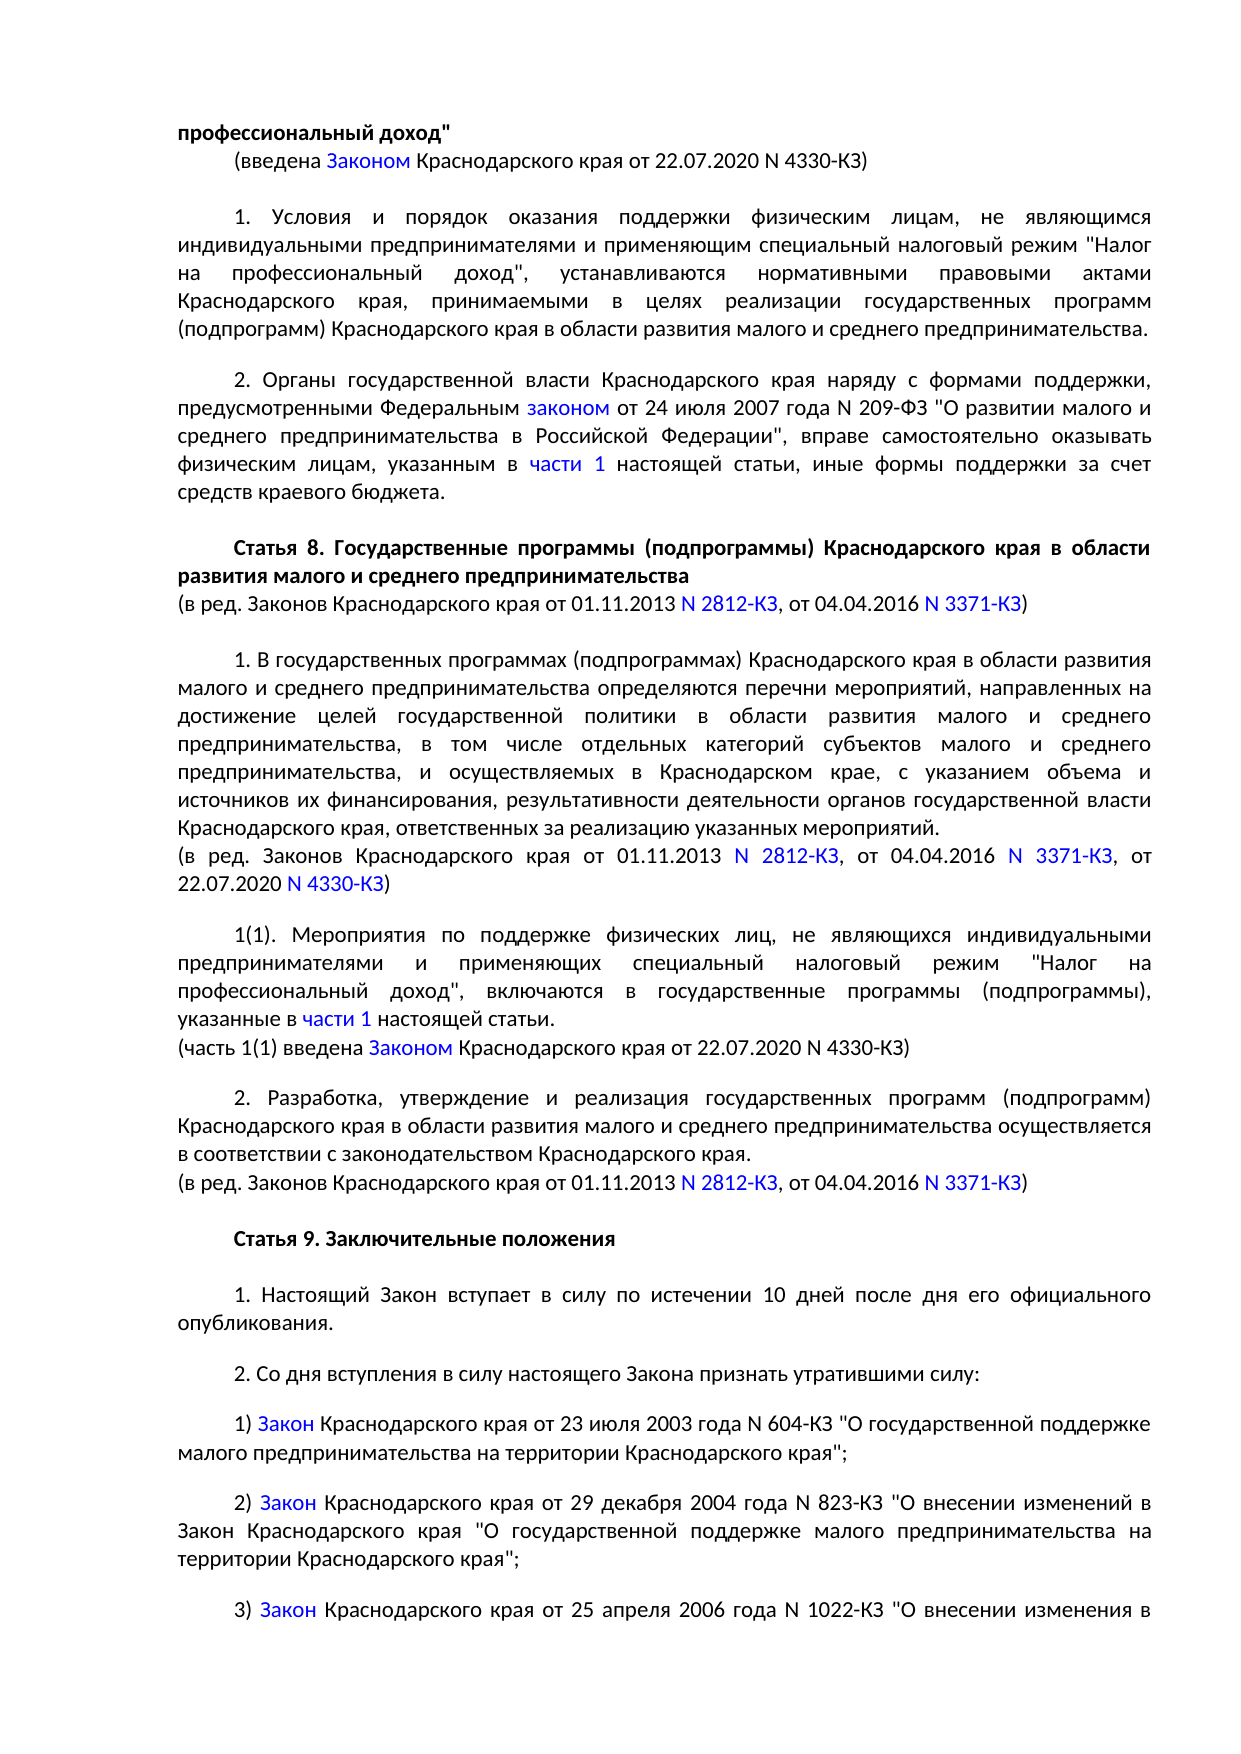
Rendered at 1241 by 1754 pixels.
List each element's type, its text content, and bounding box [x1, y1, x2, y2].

text 2. Органы государственной власти Краснодарского края наряду с формами поддержки, предусмотренными Федеральным законом от 24 июля 2007 года N 209-ФЗ "О развитии малого и среднего предпринимательства в Российской Федерации", вправе самостоятельно оказывать физическим лицам, указанным в части 1 настоящей статьи, иные формы поддержки за счет средств краевого бюджета. [177, 365, 1152, 505]
text 2. Со дня вступления в силу настоящего Закона признать утратившими силу: [177, 1359, 1152, 1387]
text 1) Закон Краснодарского края от 23 июля 2003 года N 604-КЗ "О государственной поддержке малого предпринимательства на территории Краснодарского края"; [177, 1409, 1152, 1466]
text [177, 1596, 1152, 1623]
text 2. Разработка, утверждение и реализация государственных программ (подпрограмм) Краснодарского края в области развития малого и среднего предпринимательства осуществляется в соответствии с законодательством Краснодарского края. [177, 1083, 1152, 1168]
text 2) Закон Краснодарского края от 29 декабря 2004 года N 823-КЗ "О внесении изменений в Закон Краснодарского края "О государственной поддержке малого предпринимательства на территории Краснодарского края"; [177, 1488, 1152, 1573]
text 1(1). Мероприятия по поддержке физических лиц, не являющихся индивидуальными предпринимателями и применяющих специальный налоговый режим "Налог на профессиональный доход", включаются в государственные программы (подпрограммы), указанные в части 1 настоящей статьи. [177, 921, 1152, 1033]
text (введена Законом Краснодарского края от 22.07.2020 N 4330-КЗ) [177, 146, 1152, 174]
text 1. Настоящий Закон вступает в силу по истечении 10 дней после дня его официального опубликования. [177, 1280, 1152, 1336]
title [177, 118, 1152, 146]
text (часть 1(1) введена Законом Краснодарского края от 22.07.2020 N 4330-КЗ) [177, 1033, 1152, 1061]
text (в ред. Законов Краснодарского края от 01.11.2013 N 2812-КЗ, от 04.04.2016 N 3371-КЗ) [177, 1168, 1152, 1196]
title Статья 9. Заключительные положения [177, 1224, 1152, 1252]
title Статья 8. Государственные программы (подпрограммы) Краснодарского края в области развития малого и среднего предпринимательства [177, 533, 1152, 589]
text 1. Условия и порядок оказания поддержки физическим лицам, не являющимся индивидуальными предпринимателями и применяющим специальный налоговый режим "Налог на профессиональный доход", устанавливаются нормативными правовыми актами Краснодарского края, принимаемыми в целях реализации государственных программ (подпрограмм) Краснодарского края в области развития малого и среднего предпринимательства. [177, 202, 1152, 342]
text (в ред. Законов Краснодарского края от 01.11.2013 N 2812-КЗ, от 04.04.2016 N 3371-КЗ) [177, 589, 1152, 617]
text 1. В государственных программах (подпрограммах) Краснодарского края в области развития малого и среднего предпринимательства определяются перечни мероприятий, направленных на достижение целей государственной политики в области развития малого и среднего предпринимательства, в том числе отдельных категорий субъектов малого и среднего предпринимательства, и осуществляемых в Краснодарском крае, с указанием объема и источников их финансирования, результативности деятельности органов государственной власти Краснодарского края, ответственных за реализацию указанных мероприятий. [177, 645, 1152, 842]
text (в ред. Законов Краснодарского края от 01.11.2013 N 2812-КЗ, от 04.04.2016 N 3371-КЗ, от 22.07.2020 N 4330-КЗ) [177, 842, 1152, 898]
